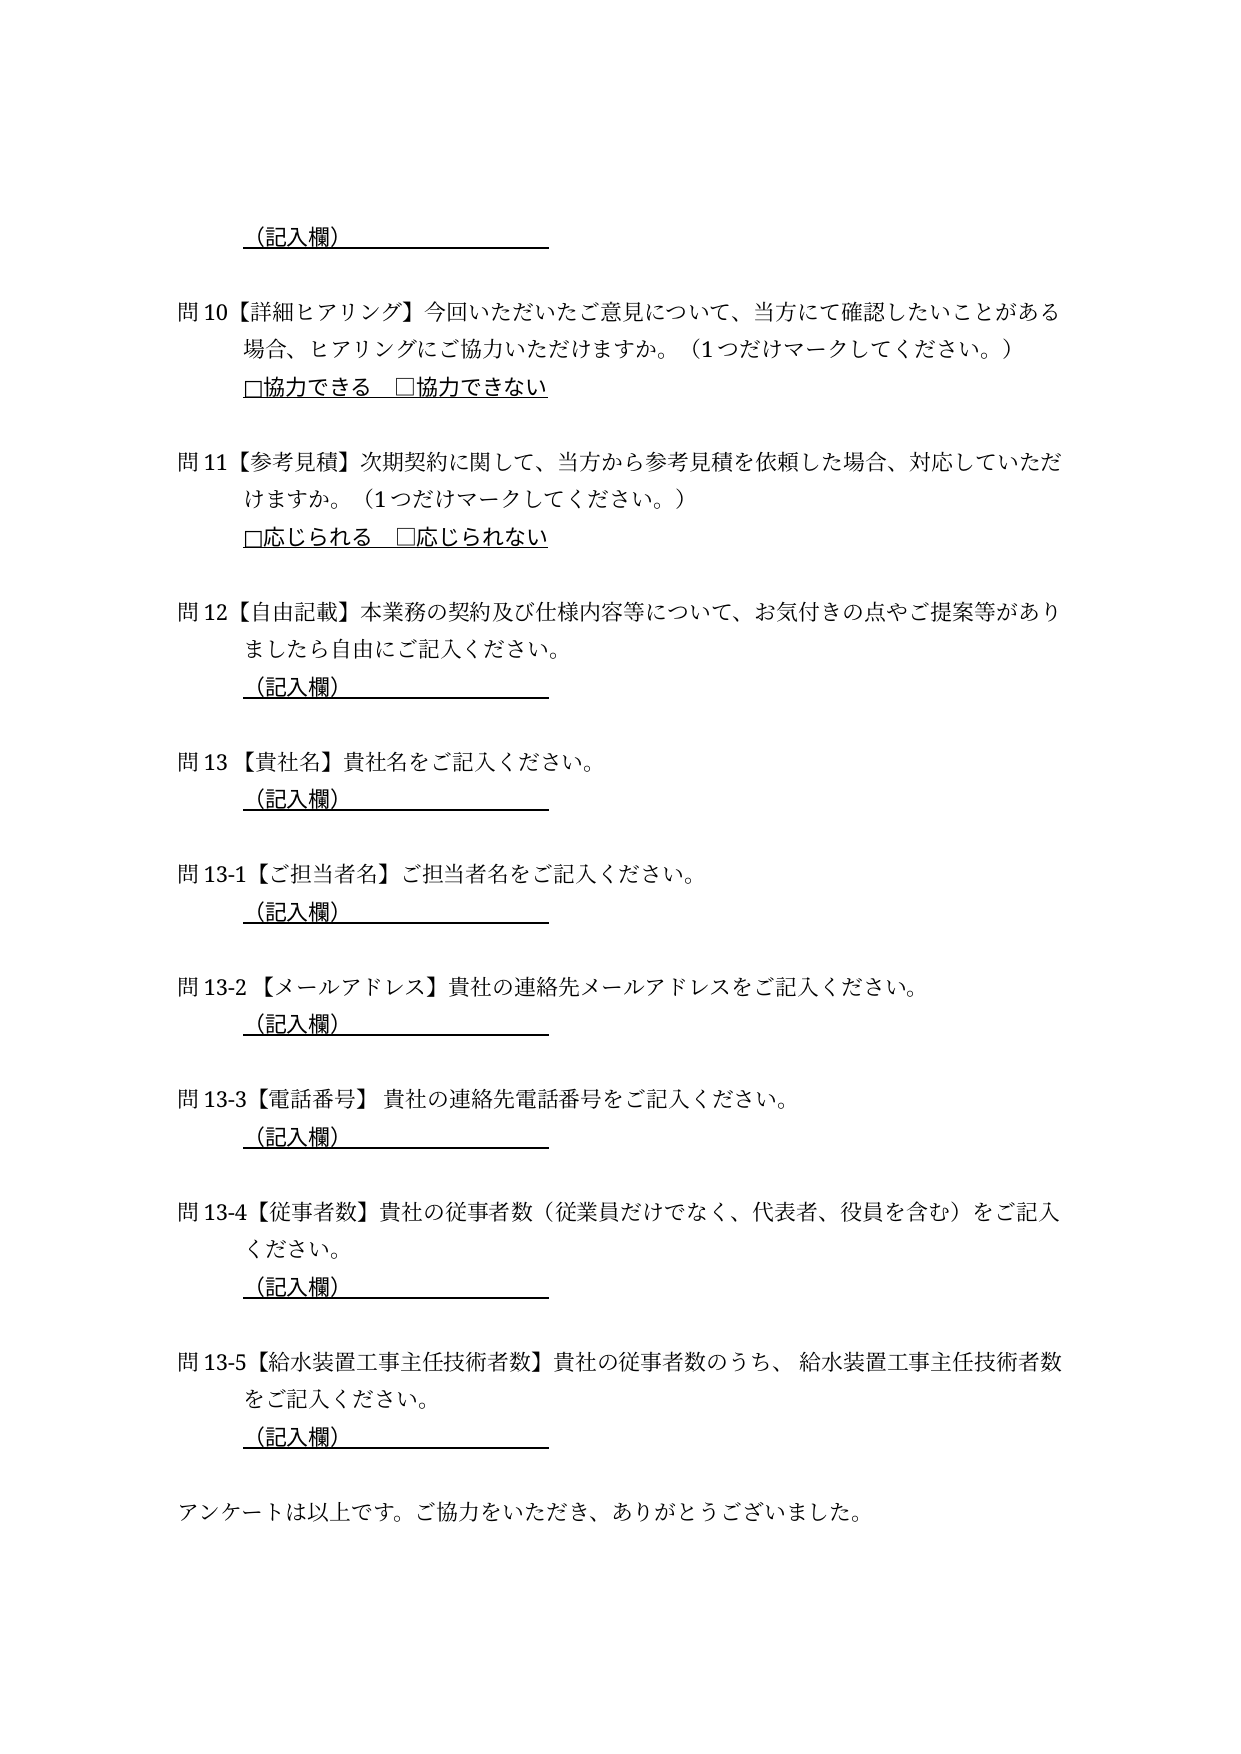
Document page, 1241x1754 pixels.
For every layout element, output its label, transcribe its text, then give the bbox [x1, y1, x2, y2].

subtitle （記入欄） [243, 892, 1063, 929]
subtitle 問13 【貴社名】貴社名をご記入ください。 [177, 742, 1063, 779]
subtitle 問11【参考見積】次期契約に関して、当方から参考見積を依頼した場合、対応していただけますか。（1つだけマークしてください。） [177, 442, 1063, 517]
subtitle □応じられる □応じられない [243, 517, 1063, 554]
subtitle 問13-3【電話番号】 貴社の連絡先電話番号をご記入ください。 [177, 1079, 1063, 1117]
subtitle （記入欄） [243, 1117, 1063, 1154]
subtitle 問13-4【従事者数】貴社の従事者数（従業員だけでなく、代表者、役員を含む）をご記入ください。 [177, 1192, 1063, 1267]
subtitle 問10【詳細ヒアリング】今回いただいたご意見について、当方にて確認したいことがある場合、ヒアリングにご協力いただけますか。（1つだけマークしてください。） [177, 292, 1063, 367]
subtitle （記入欄） [243, 1267, 1063, 1304]
subtitle 問12【自由記載】本業務の契約及び仕様内容等について、お気付きの点やご提案等がありましたら自由にご記入ください。 [177, 592, 1063, 667]
subtitle （記入欄） [243, 1004, 1063, 1042]
text アンケートは以上です。ご協力をいただき、ありがとうございました。 [177, 1492, 1063, 1529]
subtitle （記入欄） [243, 779, 1063, 817]
subtitle （記入欄） [243, 667, 1063, 704]
subtitle （記入欄） [243, 1417, 1063, 1454]
subtitle □協力できる □協力できない [243, 367, 1063, 404]
subtitle 問13-5【給水装置工事主任技術者数】貴社の従事者数のうち、 給水装置工事主任技術者数をご記入ください。 [177, 1342, 1063, 1417]
subtitle 問13-1【ご担当者名】ご担当者名をご記入ください。 [177, 854, 1063, 892]
subtitle 問13-2 【メールアドレス】貴社の連絡先メールアドレスをご記入ください。 [177, 967, 1063, 1004]
subtitle （記入欄） [243, 217, 1063, 254]
